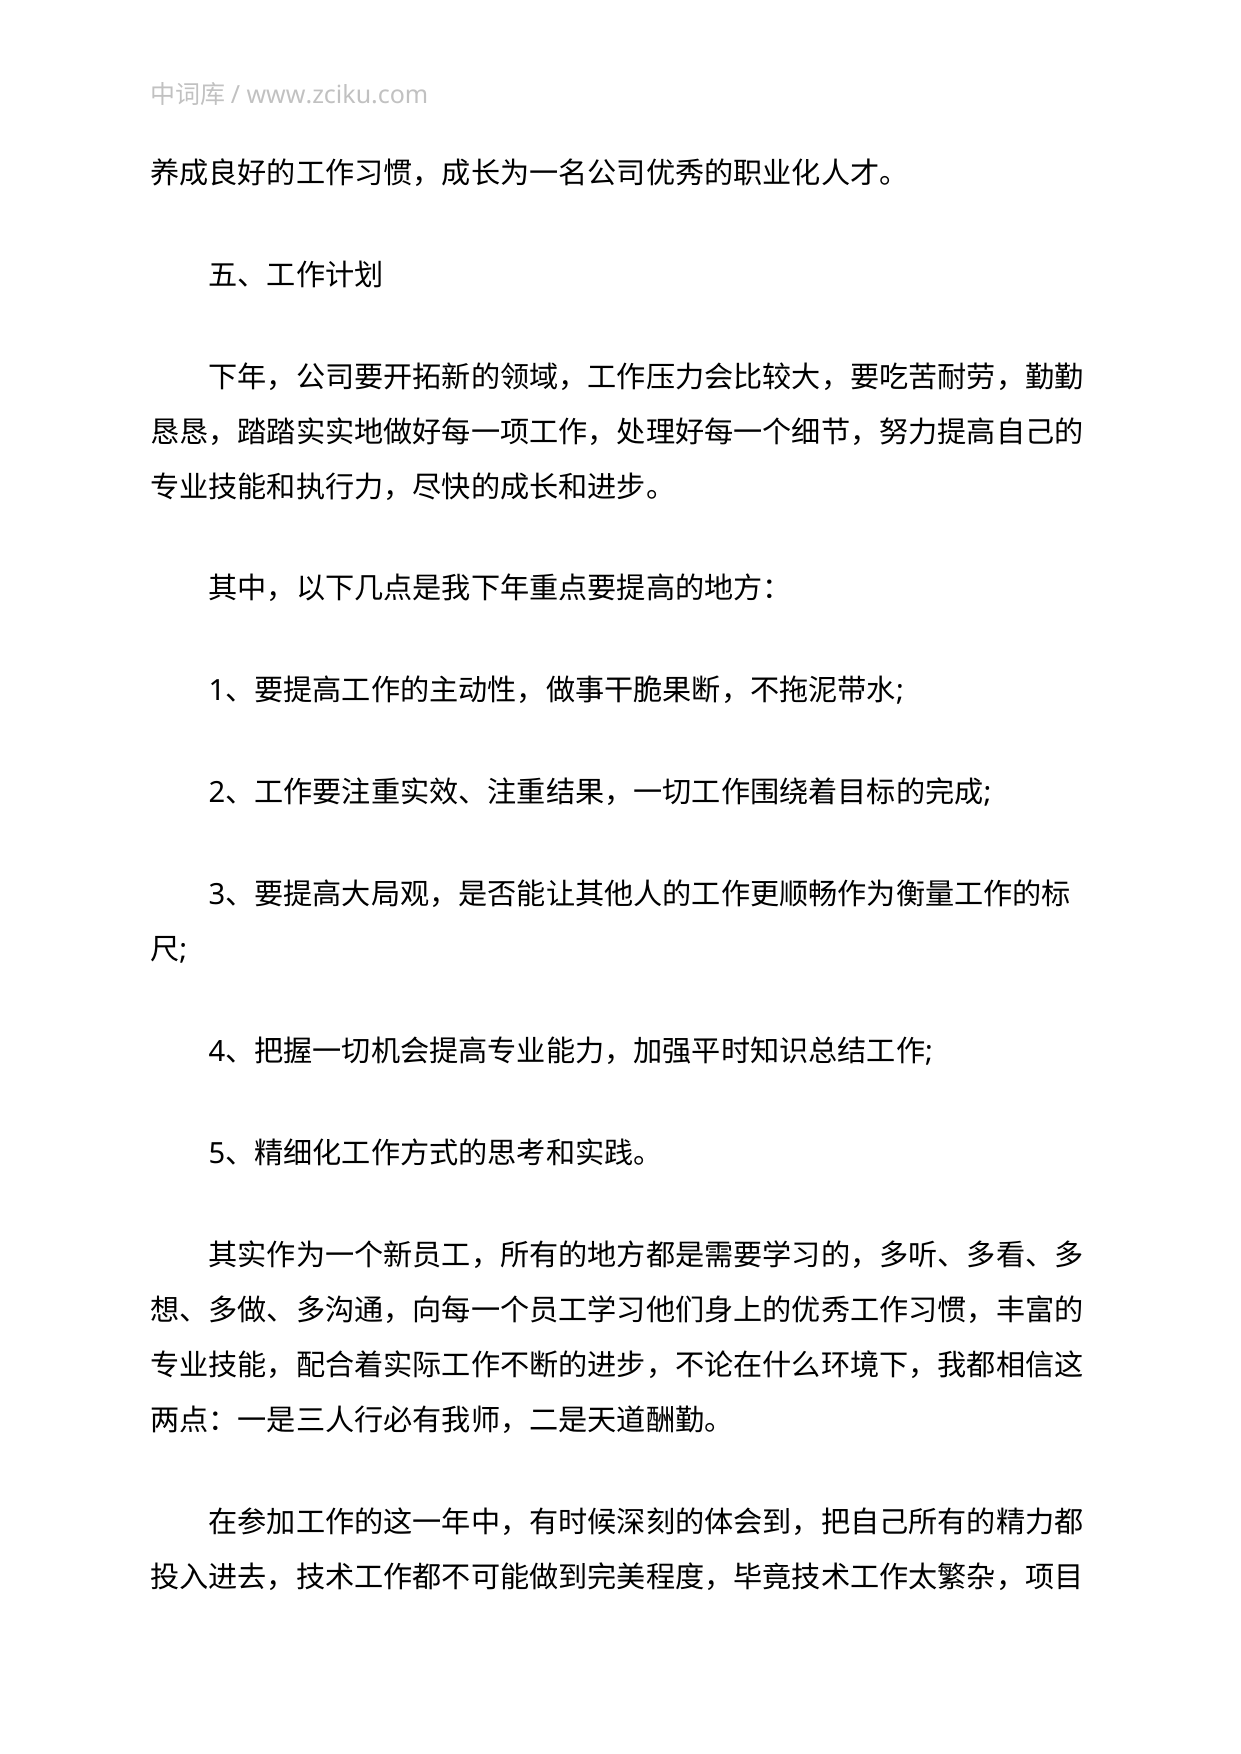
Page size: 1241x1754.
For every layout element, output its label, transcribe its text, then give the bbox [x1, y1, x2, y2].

text 五、工作计划 [150, 252, 1090, 294]
text 下年，公司要开拓新的领域，工作压力会比较大，要吃苦耐劳，勤勤恳恳，踏踏实实地做好每一项工作，处理好每一个细节，努力提高自己的专业技能和执行力，尽快的成长和进步。 [150, 353, 1090, 506]
text 1、要提高工作的主动性，做事干脆果断，不拖泥带水; [150, 667, 1090, 709]
text 3、要提高大局观，是否能让其他人的工作更顺畅作为衡量工作的标尺; [150, 871, 1090, 968]
text 4、把握一切机会提高专业能力，加强平时知识总结工作; [150, 1028, 1090, 1070]
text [150, 1498, 1090, 1595]
text 2、工作要注重实效、注重结果，一切工作围绕着目标的完成; [150, 769, 1090, 811]
text 5、精细化工作方式的思考和实践。 [150, 1130, 1090, 1172]
text 其中，以下几点是我下年重点要提高的地方： [150, 565, 1090, 607]
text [150, 150, 1090, 192]
text 其实作为一个新员工，所有的地方都是需要学习的，多听、多看、多想、多做、多沟通，向每一个员工学习他们身上的优秀工作习惯，丰富的专业技能，配合着实际工作不断的进步，不论在什么环境下，我都相信这两点：一是三人行必有我师，二是天道酬勤。 [150, 1232, 1090, 1439]
